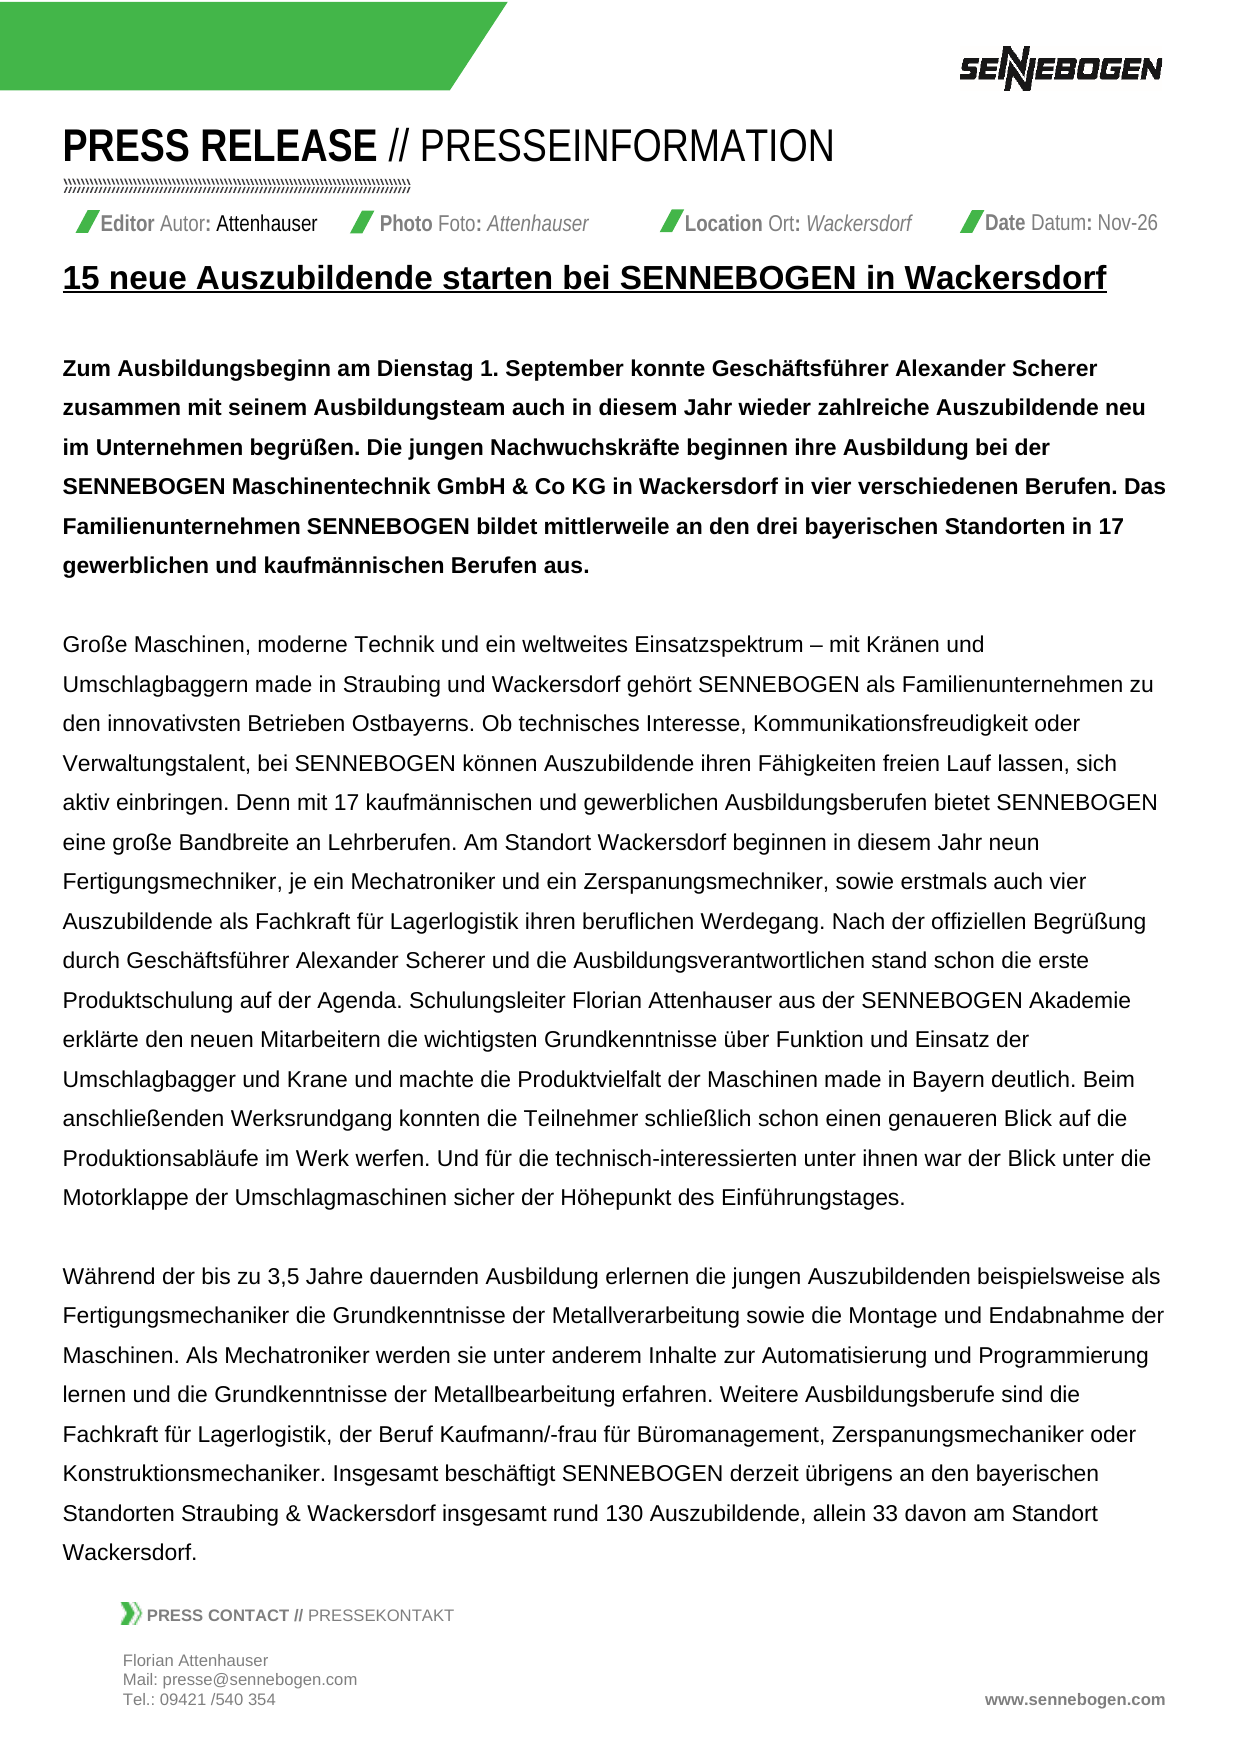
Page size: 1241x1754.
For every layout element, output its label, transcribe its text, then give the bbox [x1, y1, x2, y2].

text Während der bis zu 3,5 Jahre dauernden Ausbildung erlernen die jungen Auszubildenden beispielsweise als Fertigungsmechaniker die Grundkenntnisse der Metallverarbeitung sowie die Montage und Endabnahme der Maschinen. Als Mechatroniker werden sie unter anderem Inhalte zur Automatisierung und Programmierung lernen und die Grundkenntnisse der Metallbearbeitung erfahren. Weitere Ausbildungsberufe sind die Fachkraft für Lagerlogistik, der Beruf Kaufmann/-frau für Büromanagement, Zerspanungsmechaniker oder Konstruktionsmechaniker. Insgesamt beschäftigt SENNEBOGEN derzeit übrigens an den bayerischen Standorten Straubing & Wackersdorf insgesamt rund 130 Auszubildende, allein 33 davon am Standort Wackersdorf. [62, 1263, 1167, 1566]
picture [960, 46, 1163, 91]
text Zum Ausbildungsbeginn am Dienstag 1. September konnte Geschäftsführer Alexander Scherer zusammen mit seinem Ausbildungsteam auch in diesem Jahr wieder zahlreiche Auszubildende neu im Unternehmen begrüßen. Die jungen Nachwuchskräfte beginnen ihre Ausbildung bei der SENNEBOGEN Maschinentechnik GmbH & Co KG in Wackersdorf in vier verschiedenen Berufen. Das Familienunternehmen SENNEBOGEN bildet mittlerweile an den drei bayerischen Standorten in 17 gewerblichen und kaufmännischen Berufen aus. [62, 355, 1167, 618]
picture [120, 1602, 143, 1625]
text 15 neue Auszubildende starten bei SENNEBOGEN in Wackersdorf [62, 258, 1167, 296]
text Große Maschinen, moderne Technik und ein weltweites Einsatzspektrum – mit Kränen und Umschlagbaggern made in Straubing und Wackersdorf gehört SENNEBOGEN als Familienunternehmen zu den innovativsten Betrieben Ostbayerns. Ob technisches Interesse, Kommunikationsfreudigkeit oder Verwaltungstalent, bei SENNEBOGEN können Auszubildende ihren Fähigkeiten freien Lauf lassen, sich aktiv einbringen. Denn mit 17 kaufmännischen und gewerblichen Ausbildungsberufen bietet SENNEBOGEN eine große Bandbreite an Lehrberufen. Am Standort Wackersdorf beginnen in diesem Jahr neun Fertigungsmechniker, je ein Mechatroniker und ein Zerspanungsmechniker, sowie erstmals auch vier Auszubildende als Fachkraft für Lagerlogistik ihren beruflichen Werdegang. Nach der offiziellen Begrüßung durch Geschäftsführer Alexander Scherer und die Ausbildungsverantwortlichen stand schon die erste Produktschulung auf der Agenda. Schulungsleiter Florian Attenhauser aus der SENNEBOGEN Akademie erklärte den neuen Mitarbeitern die wichtigsten Grundkenntnisse über Funktion und Einsatz der Umschlagbagger und Krane und machte die Produktvielfalt der Maschinen made in Bayern deutlich. Beim anschließenden Werksrundgang konnten die Teilnehmer schließlich schon einen genaueren Blick auf die Produktionsabläufe im Werk werfen. Und für die technisch-interessierten unter ihnen war der Blick unter die Motorklappe der Umschlagmaschinen sicher der Höhepunkt des Einführungstages. [62, 631, 1167, 1210]
text Bild: [62, 208, 984, 234]
